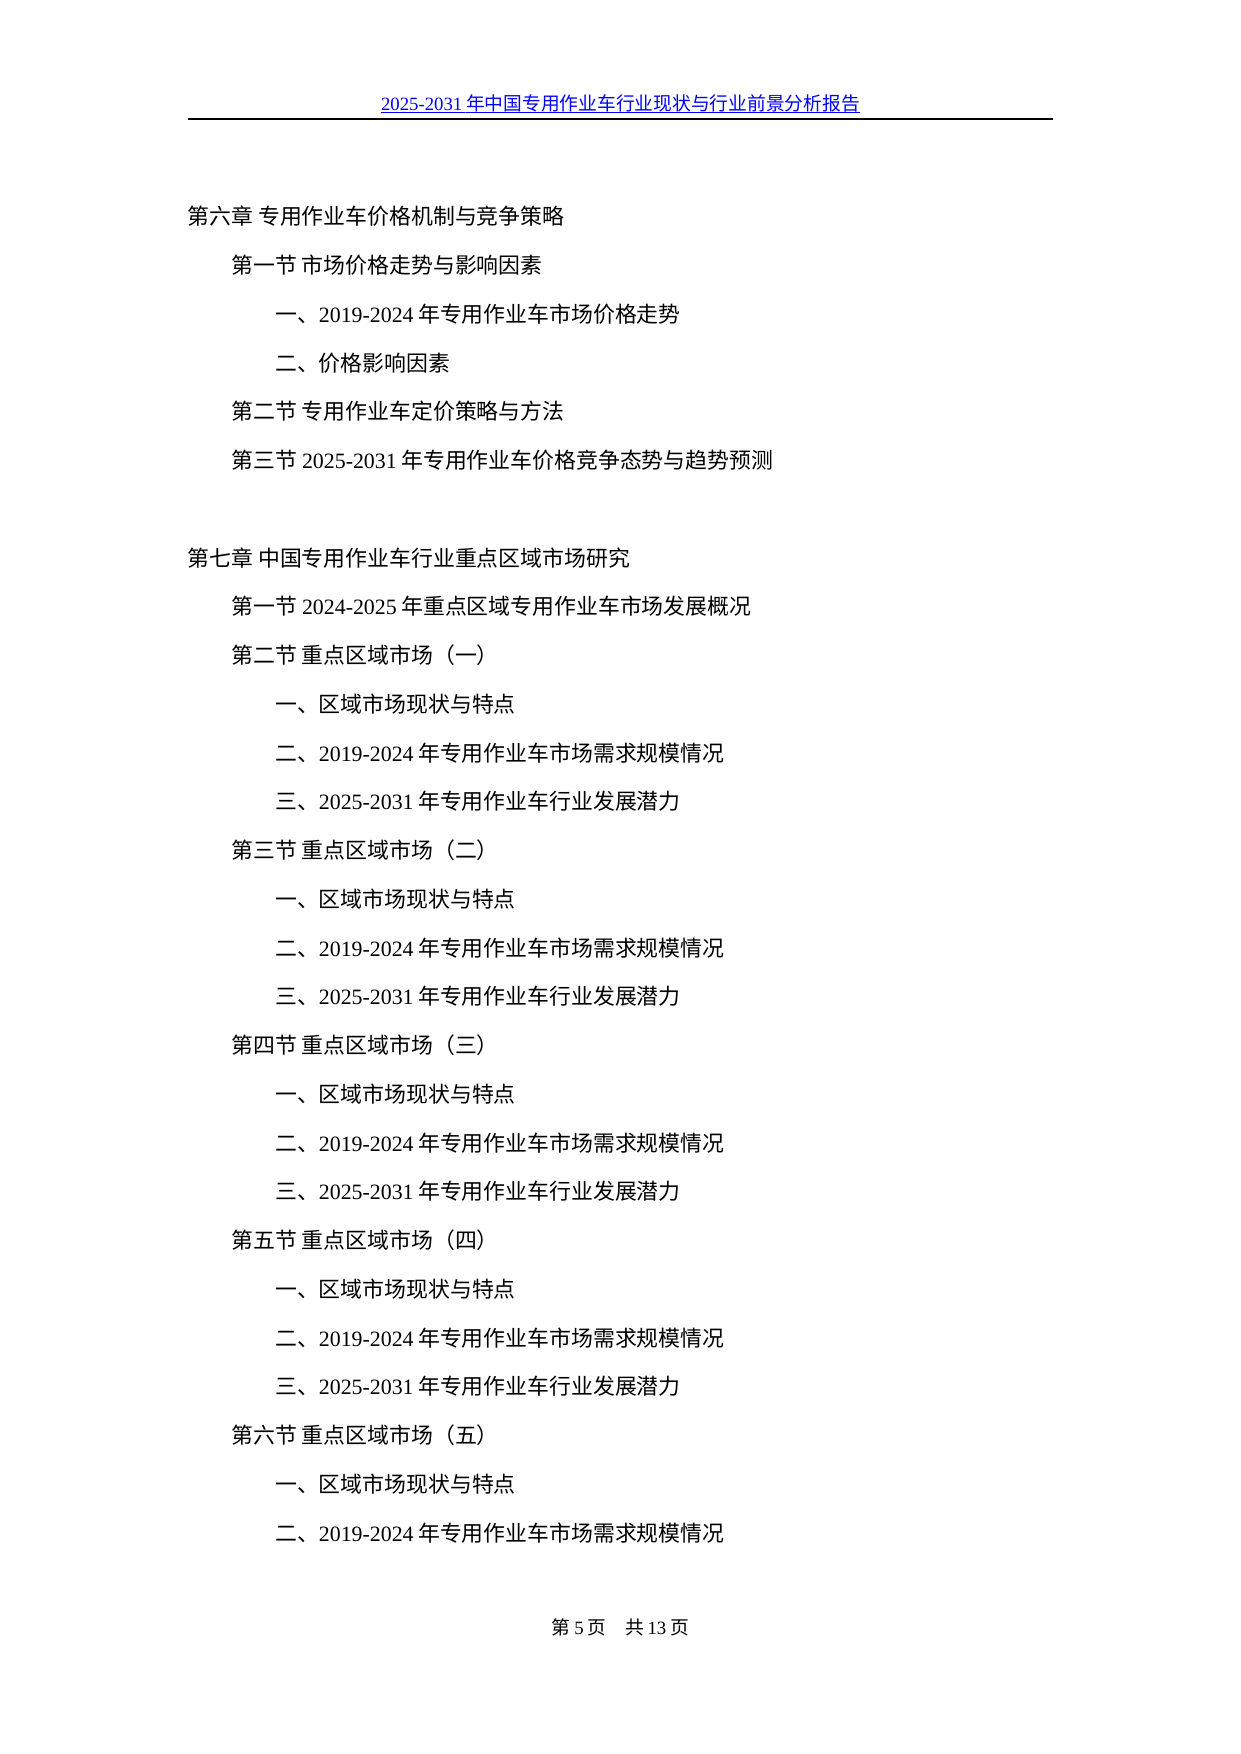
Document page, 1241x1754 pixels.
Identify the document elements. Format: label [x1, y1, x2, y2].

text [187, 150, 1053, 1548]
